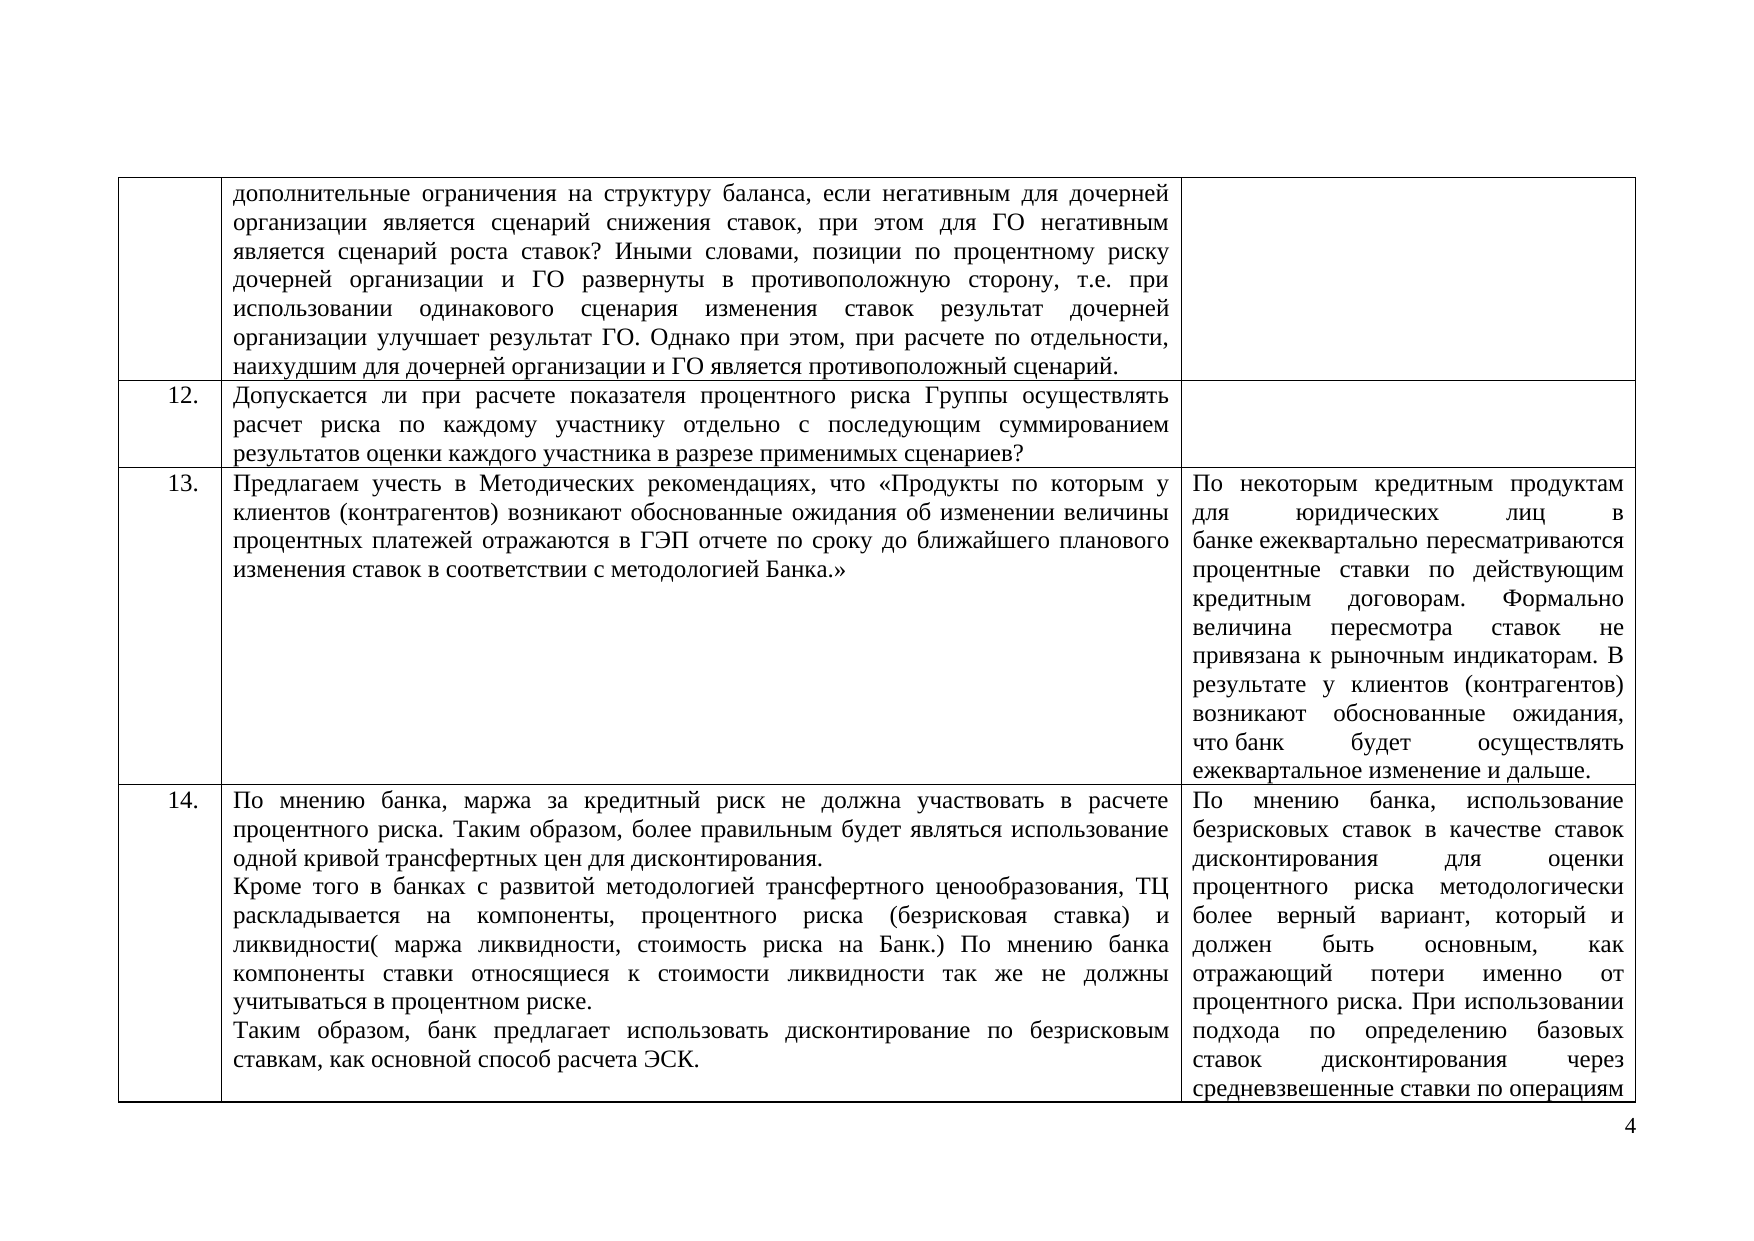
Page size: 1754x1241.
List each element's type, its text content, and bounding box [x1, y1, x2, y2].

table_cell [222, 785, 1181, 1101]
table_cell [119, 381, 221, 467]
table_cell Предлагаем учесть в Методических рекомендациях, что «Продукты по которым у клиентов (контрагентов) возникают обоснованные ожидания об изменении величины процентных платежей отражаются в ГЭП отчете по сроку до ближайшего планового изменения ставок в соответствии с методологией Банка.» [222, 468, 1181, 784]
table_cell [1182, 785, 1635, 1101]
table_cell [119, 178, 221, 379]
table_cell [1182, 381, 1635, 467]
table_cell [119, 785, 221, 1101]
table_cell [1182, 178, 1635, 379]
table_cell По некоторым кредитным продуктам для юридических лиц в банке ежеквартально пересматриваются процентные ставки по действующим кредитным договорам. Формально величина пересмотра ставок не привязана к рыночным индикаторам. В результате у клиентов (контрагентов) возникают обоснованные ожидания, что банк будет осуществлять ежеквартальное изменение и дальше. [1182, 468, 1635, 784]
table_cell [119, 468, 221, 784]
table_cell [222, 178, 1181, 379]
table_cell Допускается ли при расчете показателя процентного риска Группы осуществлять расчет риска по каждому участнику отдельно с последующим суммированием результатов оценки каждого участника в разрезе применимых сценариев? [222, 381, 1181, 467]
